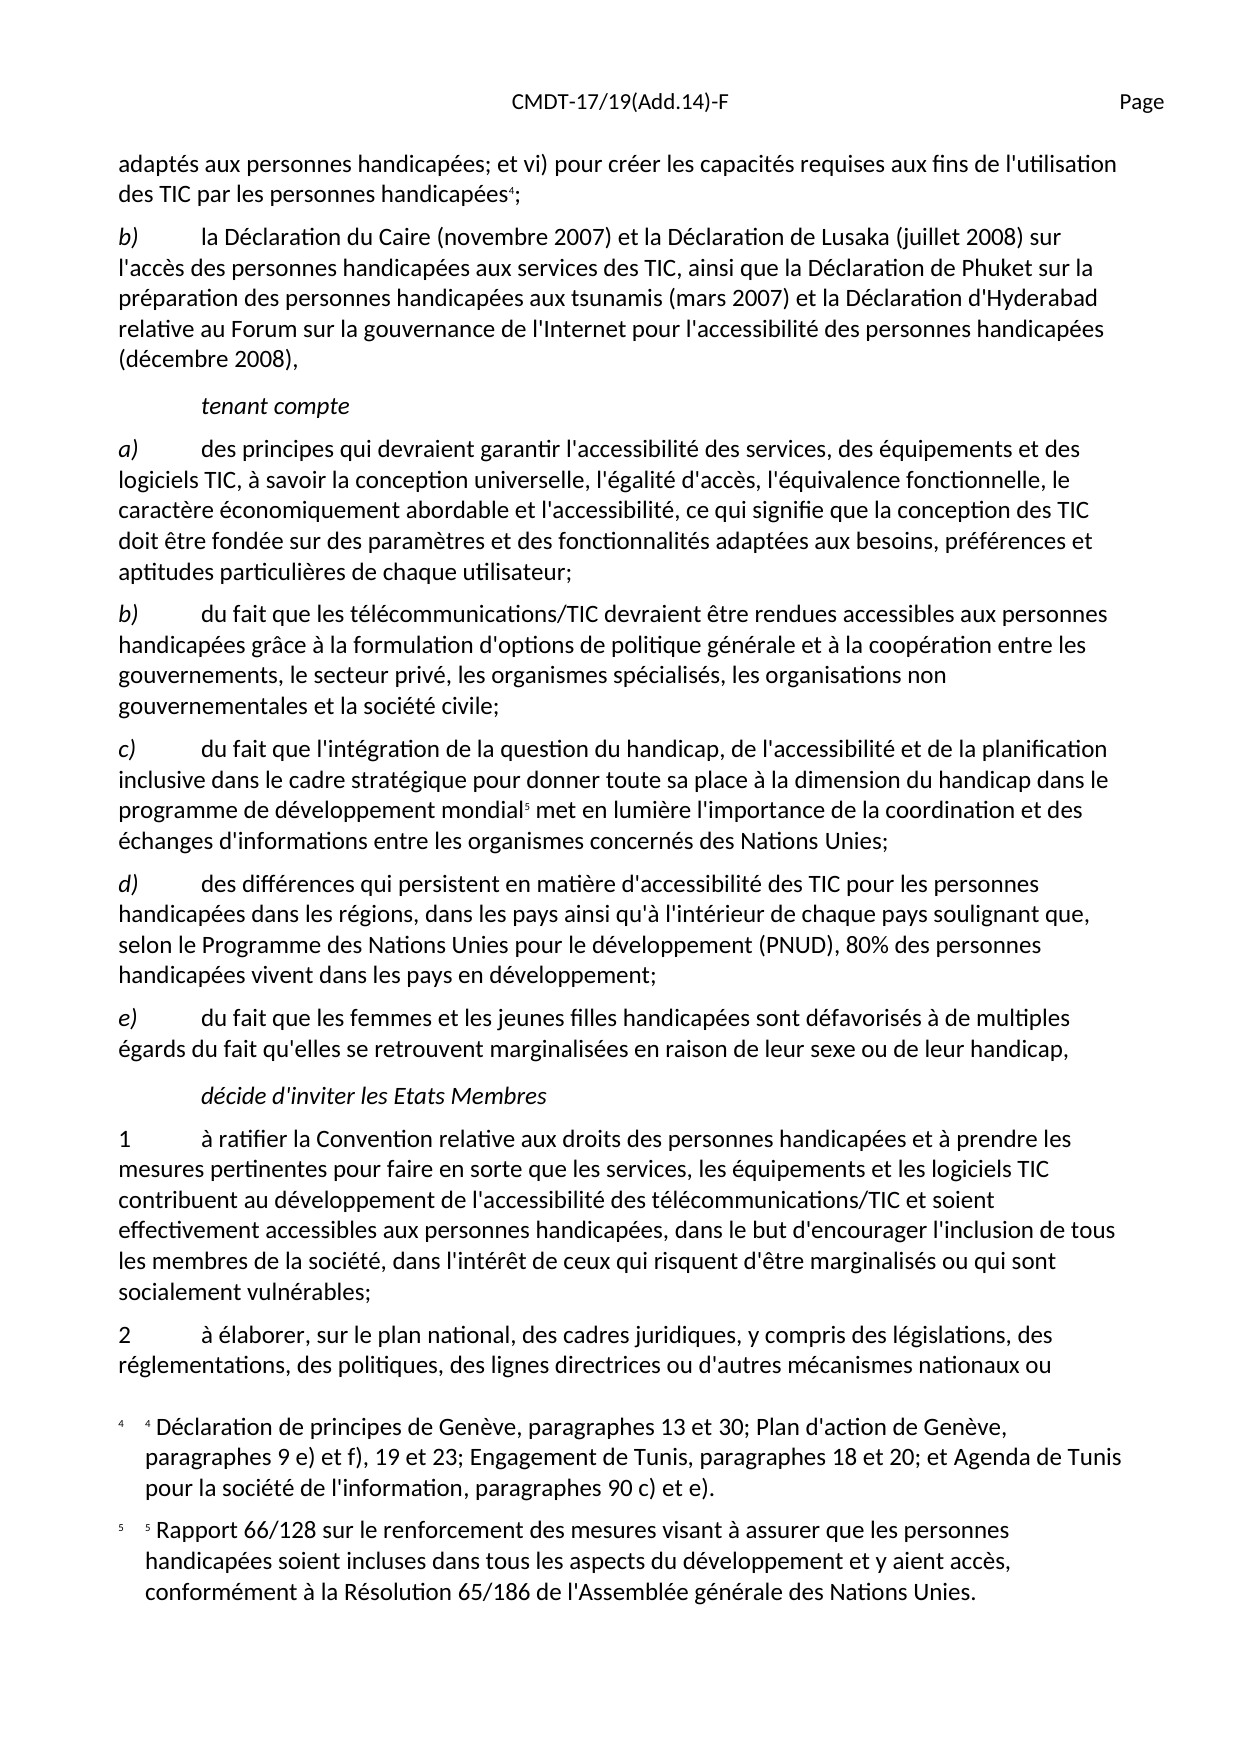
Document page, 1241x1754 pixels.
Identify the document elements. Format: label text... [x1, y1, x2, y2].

text e) du fait que les femmes et les jeunes filles handicapées sont défavorisés à de multiples égards du fait qu'elles se retrouvent marginalisées en raison de leur sexe ou de leur handicap, [118, 1002, 1122, 1063]
text c) du fait que l'intégration de la question du handicap, de l'accessibilité et de la planification inclusive dans le cadre stratégique pour donner toute sa place à la dimension du handicap dans le programme de développement mondial5 met en lumière l'importance de la coordination et des échanges d'informations entre les organismes concernés des Nations Unies; [118, 733, 1122, 855]
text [118, 1319, 1122, 1380]
text b) la Déclaration du Caire (novembre 2007) et la Déclaration de Lusaka (juillet 2008) sur l'accès des personnes handicapées aux services des TIC, ainsi que la Déclaration de Phuket sur la préparation des personnes handicapées aux tsunamis (mars 2007) et la Déclaration d'Hyderabad relative au Forum sur la gouvernance de l'Internet pour l'accessibilité des personnes handicapées (décembre 2008), [118, 221, 1122, 374]
text décide d'inviter les Etats Membres [201, 1080, 1122, 1111]
text b) du fait que les télécommunications/TIC devraient être rendues accessibles aux personnes handicapées grâce à la formulation d'options de politique générale et à la coopération entre les gouvernements, le secteur privé, les organismes spécialisés, les organisations non gouvernementales et la société civile; [118, 599, 1122, 721]
text a) des principes qui devraient garantir l'accessibilité des services, des équipements et des logiciels TIC, à savoir la conception universelle, l'égalité d'accès, l'équivalence fonctionnelle, le caractère économiquement abordable et l'accessibilité, ce qui signifie que la conception des TIC doit être fondée sur des paramètres et des fonctionnalités adaptées aux besoins, préférences et aptitudes particulières de chaque utilisateur; [118, 433, 1122, 586]
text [118, 148, 1122, 209]
text d) des différences qui persistent en matière d'accessibilité des TIC pour les personnes handicapées dans les régions, dans les pays ainsi qu'à l'intérieur de chaque pays soulignant que, selon le Programme des Nations Unies pour le développement (PNUD), 80% des personnes handicapées vivent dans les pays en développement; [118, 868, 1122, 990]
text tenant compte [201, 391, 1122, 421]
text 1 à ratifier la Convention relative aux droits des personnes handicapées et à prendre les mesures pertinentes pour faire en sorte que les services, les équipements et les logiciels TIC contribuent au développement de l'accessibilité des télécommunications/TIC et soient effectivement accessibles aux personnes handicapées, dans le but d'encourager l'inclusion de tous les membres de la société, dans l'intérêt de ceux qui risquent d'être marginalisés ou qui sont socialement vulnérables; [118, 1123, 1122, 1306]
